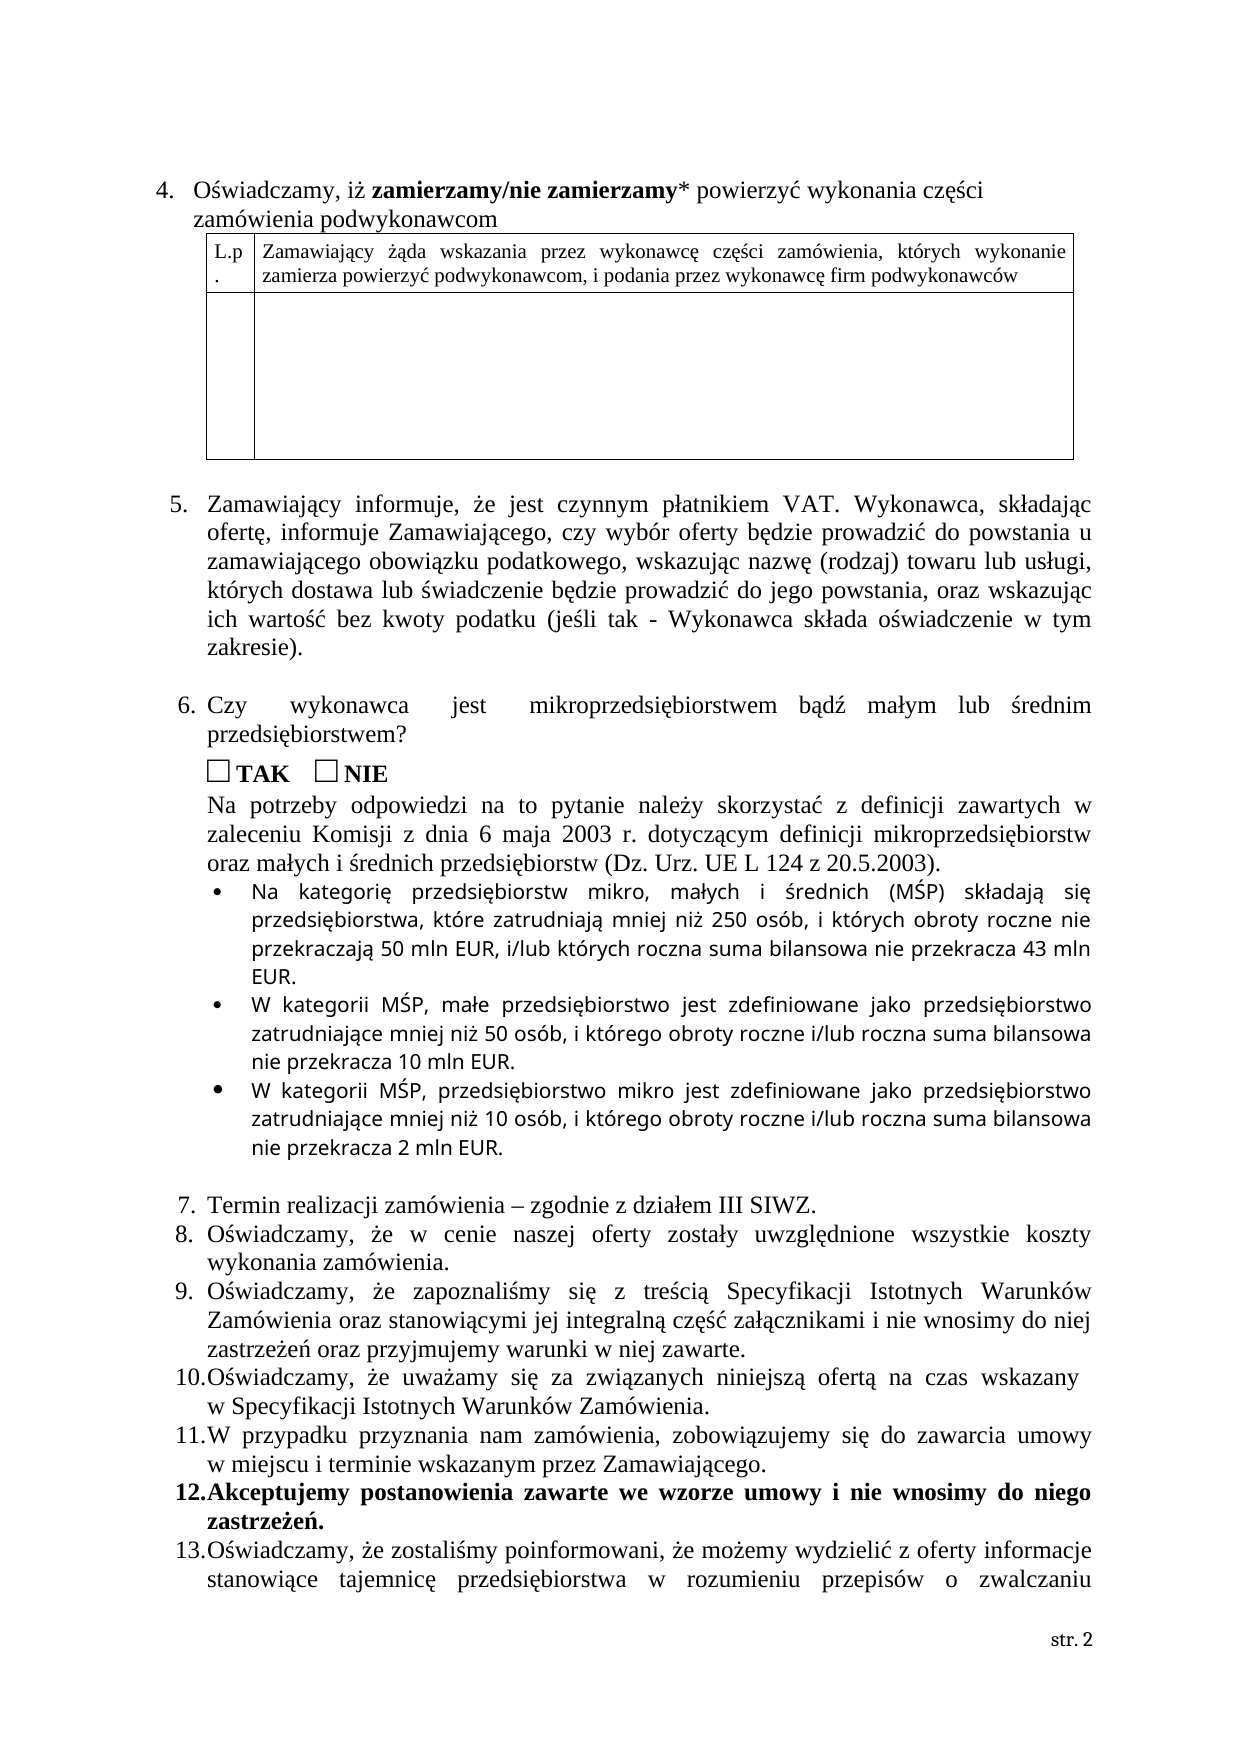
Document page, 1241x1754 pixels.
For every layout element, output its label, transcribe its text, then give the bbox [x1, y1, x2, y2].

list Na kategorię przedsiębiorstw mikro, małych i średnich (MŚP) składają się przedsiębiorstwa, które zatrudniają mniej niż 250 osób, i których obroty roczne nie przekraczają 50 mln EUR, i/lub których roczna suma bilansowa nie przekracza 43 mln EUR. [213, 877, 1092, 991]
list Oświadczamy, iż zamierzamy/nie zamierzamy* powierzyć wykonania części zamówienia podwykonawcom [156, 175, 1092, 232]
list W kategorii MŚP, przedsiębiorstwo mikro jest zdefiniowane jako przedsiębiorstwo zatrudniające mniej niż 10 osób, i którego obroty roczne i/lub roczna suma bilansowa nie przekracza 2 mln EUR. [213, 1076, 1092, 1161]
list Oświadczamy, że uważamy się za związanych niniejszą ofertą na czas wskazany w Specyfikacji Istotnych Warunków Zamówienia. [175, 1362, 1092, 1420]
list Czy wykonawca jest mikroprzedsiębiorstwem bądź małym lub średnim przedsiębiorstwem? [177, 690, 1092, 747]
list Termin realizacji zamówienia – zgodnie z działem III SIWZ. [177, 1190, 1092, 1219]
list W kategorii MŚP, małe przedsiębiorstwo jest zdefiniowane jako przedsiębiorstwo zatrudniające mniej niż 50 osób, i którego obroty roczne i/lub roczna suma bilansowa nie przekracza 10 mln EUR. [213, 991, 1092, 1076]
list Oświadczamy, że zapoznaliśmy się z treścią Specyfikacji Istotnych Warunków Zamówienia oraz stanowiącymi jej integralną część załącznikami i nie wnosimy do niej zastrzeżeń oraz przyjmujemy warunki w niej zawarte. [175, 1276, 1092, 1362]
list Zamawiający informuje, że jest czynnym płatnikiem VAT. Wykonawca, składając ofertę, informuje Zamawiającego, czy wybór oferty będzie prowadzić do powstania u zamawiającego obowiązku podatkowego, wskazując nazwę (rodzaj) towaru lub usługi, których dostawa lub świadczenie będzie prowadzić do jego powstania, oraz wskazując ich wartość bez kwoty podatku (jeśli tak - Wykonawca składa oświadczenie w tym zakresie). [169, 489, 1092, 661]
table_cell [255, 293, 1073, 459]
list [175, 1535, 1092, 1592]
list Oświadczamy, że w cenie naszej oferty zostały uwzględnione wszystkie koszty wykonania zamówienia. [175, 1219, 1092, 1276]
list Na potrzeby odpowiedzi na to pytanie należy skorzystać z definicji zawartych w zaleceniu Komisji z dnia 6 maja 2003 r. dotyczącym definicji mikroprzedsiębiorstw oraz małych i średnich przedsiębiorstw (Dz. Urz. UE L 124 z 20.5.2003). [207, 791, 1092, 877]
list Akceptujemy postanowienia zawarte we wzorze umowy i nie wnosimy do niego zastrzeżeń. [175, 1477, 1092, 1535]
table_header Zamawiający żąda wskazania przez wykonawcę części zamówienia, których wykonanie zamierza powierzyć podwykonawcom, i podania przez wykonawcę firm podwykonawców [255, 234, 1073, 292]
list W przypadku przyznania nam zamówienia, zobowiązujemy się do zawarcia umowy w miejscu i terminie wskazanym przez Zamawiającego. [175, 1420, 1092, 1477]
table_header L.p. [207, 234, 254, 292]
table_cell [207, 293, 254, 459]
list □ TAK □ NIE [207, 747, 1092, 791]
